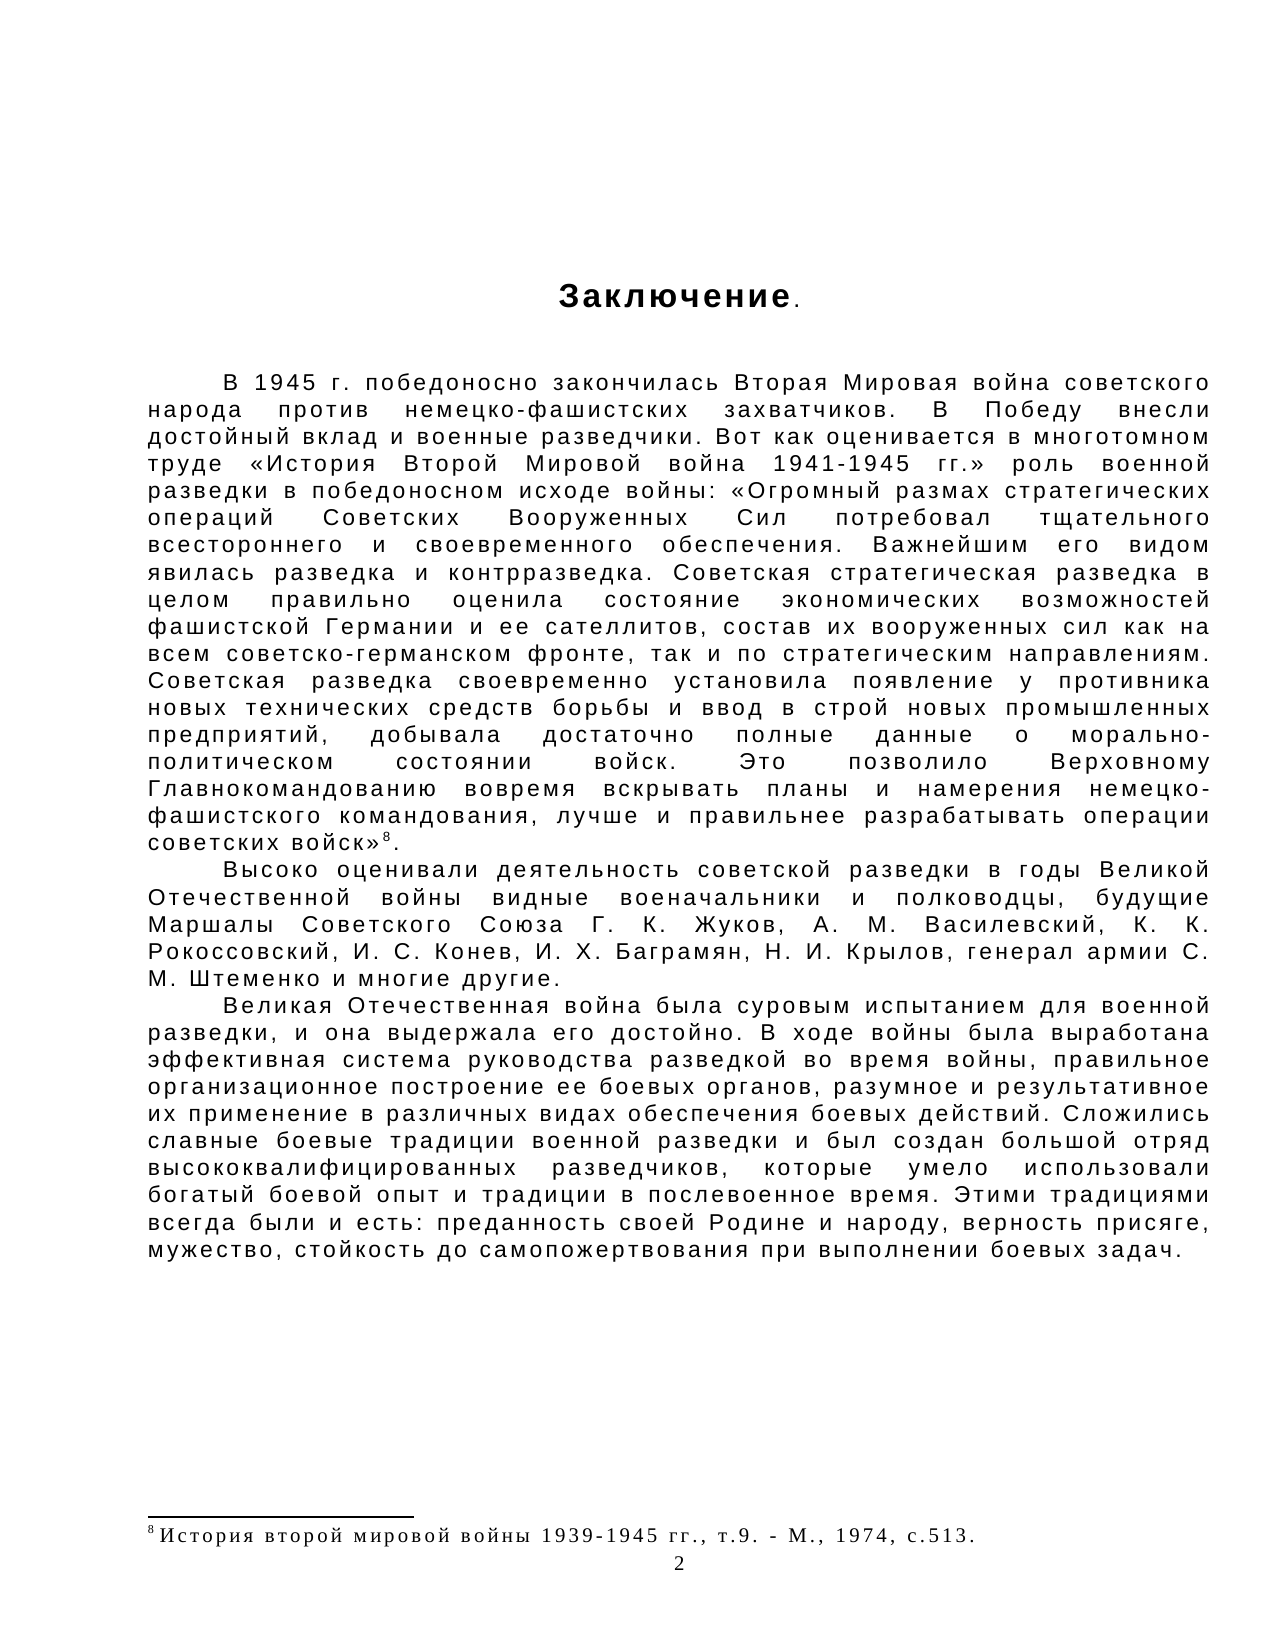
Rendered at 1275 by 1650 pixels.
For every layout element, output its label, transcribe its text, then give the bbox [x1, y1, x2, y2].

text Высоко оценивали деятельность советской разведки в годы Великой Отечественной войны видные военачальники и полководцы, будущие Маршалы Советского Союза Г. К. Жуков, А. М. Василевский, К. К. Рокоссовский, И. С. Конев, И. Х. Баграмян, Н. И. Крылов, генерал армии С. М. Штеменко и многие другие. [148, 856, 1211, 991]
text Заключение. [148, 276, 1211, 314]
text Великая Отечественная война была суровым испытанием для военной разведки, и она выдержала его достойно. В ходе войны была выработана эффективная система руководства разведкой во время войны, правильное организационное построение ее боевых органов, разумное и результативное их применение в различных видах обеспечения боевых действий. Сложились славные боевые традиции военной разведки и был создан большой отряд высококвалифицированных разведчиков, которые умело использовали богатый боевой опыт и традиции в послевоенное время. Этими традициями всегда были и есть: преданность своей Родине и народу, верность присяге, мужество, стойкость до самопожертвования при выполнении боевых задач. [148, 991, 1211, 1262]
text В 1945 г. победоносно закончилась Вторая Мировая война советского народа против немецко-фашистских захватчиков. В Победу внесли достойный вклад и военные разведчики. Вот как оценивается в многотомном труде «История Второй Мировой война 1941-1945 гг.» роль военной разведки в победоносном исходе войны: «Огромный размах стратегических операций Советских Вооруженных Сил потребовал тщательного всестороннего и своевременного обеспечения. Важнейшим его видом явилась разведка и контрразведка. Советская стратегическая разведка в целом правильно оценила состояние экономических возможностей фашистской Германии и ее сателлитов, состав их вооруженных сил как на всем советско-германском фронте, так и по стратегическим направлениям. Советская разведка своевременно установила появление у противника новых технических средств борьбы и ввод в строй новых промышленных предприятий, добывала достаточно полные данные о морально-политическом состоянии войск. Это позволило Верховному Главнокомандованию вовремя вскрывать планы и намерения немецко-фашистского командования, лучше и правильнее разрабатывать операции советских войск». [148, 368, 1211, 856]
